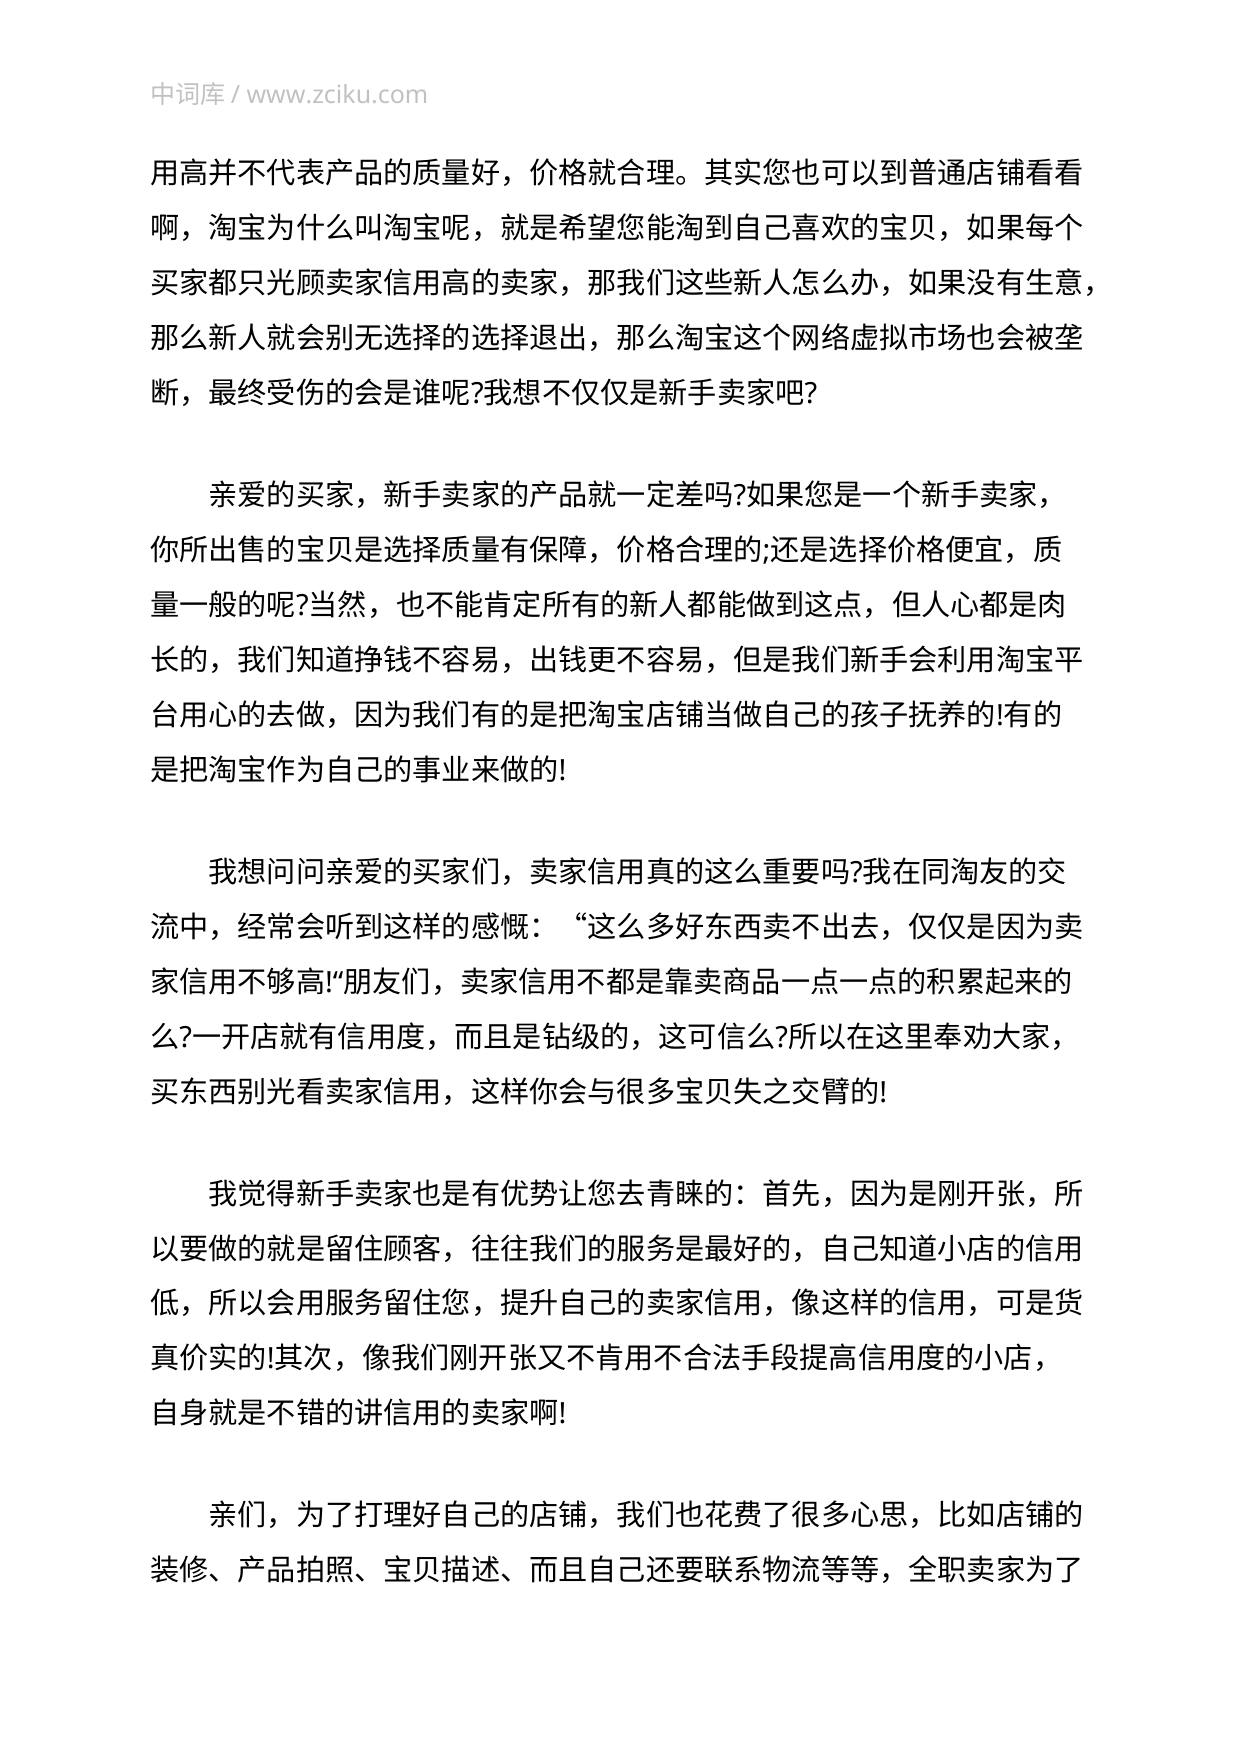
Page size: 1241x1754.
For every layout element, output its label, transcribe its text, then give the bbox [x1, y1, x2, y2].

text 我想问问亲爱的买家们，卖家信用真的这么重要吗?我在同淘友的交流中，经常会听到这样的感慨：“这么多好东西卖不出去，仅仅是因为卖家信用不够高!“朋友们，卖家信用不都是靠卖商品一点一点的积累起来的么?一开店就有信用度，而且是钻级的，这可信么?所以在这里奉劝大家，买东西别光看卖家信用，这样你会与很多宝贝失之交臂的! [150, 848, 1090, 1111]
text 我觉得新手卖家也是有优势让您去青睐的：首先，因为是刚开张，所以要做的就是留住顾客，往往我们的服务是最好的，自己知道小店的信用低，所以会用服务留住您，提升自己的卖家信用，像这样的信用，可是货真价实的!其次，像我们刚开张又不肯用不合法手段提高信用度的小店，自身就是不错的讲信用的卖家啊! [150, 1170, 1090, 1432]
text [150, 150, 1090, 412]
text 亲爱的买家，新手卖家的产品就一定差吗?如果您是一个新手卖家，你所出售的宝贝是选择质量有保障，价格合理的;还是选择价格便宜，质量一般的呢?当然，也不能肯定所有的新人都能做到这点，但人心都是肉长的，我们知道挣钱不容易，出钱更不容易，但是我们新手会利用淘宝平台用心的去做，因为我们有的是把淘宝店铺当做自己的孩子抚养的!有的是把淘宝作为自己的事业来做的! [150, 472, 1090, 789]
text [150, 1492, 1090, 1589]
